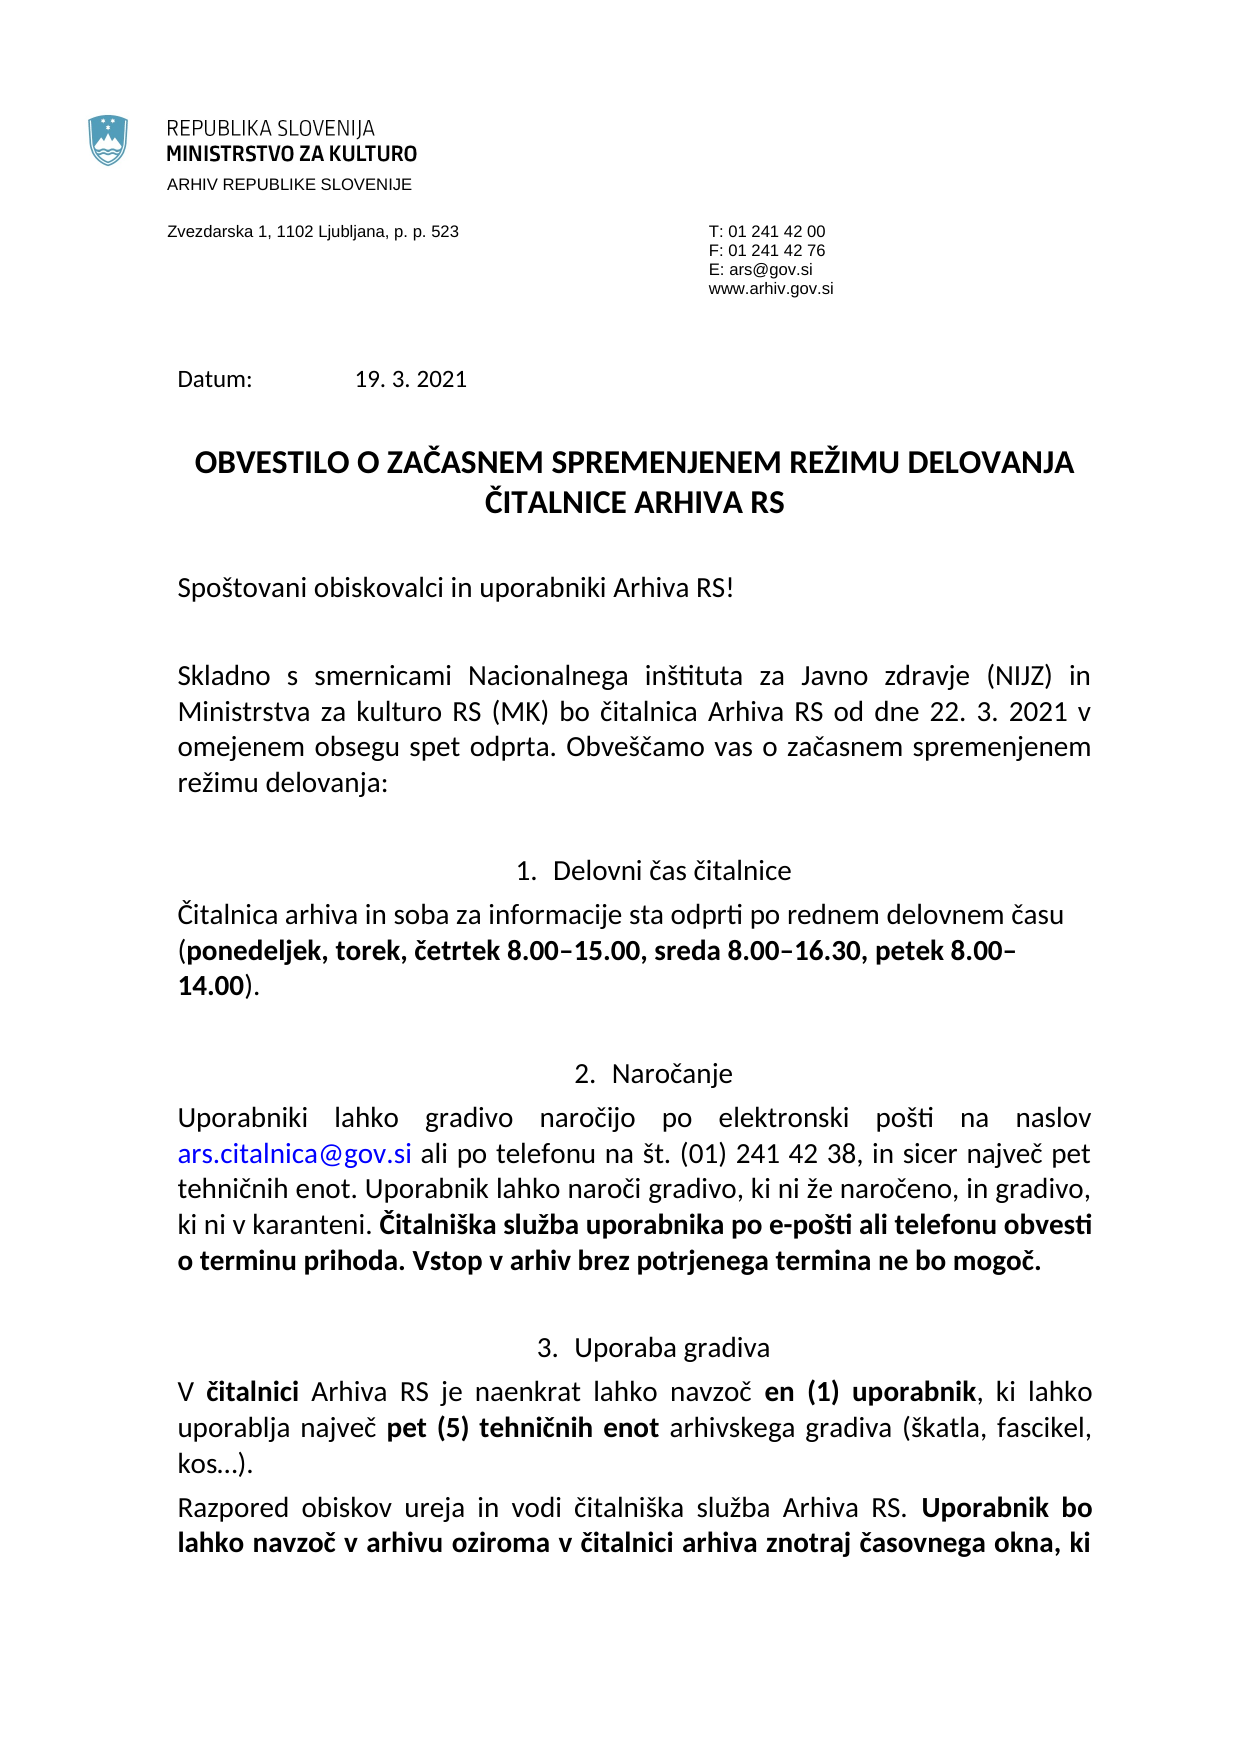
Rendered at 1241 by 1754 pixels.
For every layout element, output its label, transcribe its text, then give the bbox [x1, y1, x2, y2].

text Skladno s smernicami Nacionalnega inštituta za Javno zdravje (NIJZ) in Ministrstva za kulturo RS (MK) bo čitalnica Arhiva RS od dne 22. 3. 2021 v omejenem obsegu spet odprta. Obveščamo vas o začasnem spremenjenem režimu delovanja: [177, 657, 1093, 800]
text Uporabniki lahko gradivo naročijo po elektronski pošti na naslov ars.citalnica@gov.si ali po telefonu na št. (01) 241 42 38, in sicer največ pet tehničnih enot. Uporabnik lahko naroči gradivo, ki ni že naročeno, in gradivo, ki ni v karanteni. Čitalniška služba uporabnika po e-pošti ali telefonu obvesti o terminu prihoda. Vstop v arhiv brez potrjenega termina ne bo mogoč. [177, 1099, 1093, 1277]
text V čitalnici Arhiva RS je naenkrat lahko navzoč en (1) uporabnik, ki lahko uporablja največ pet (5) tehničnih enot arhivskega gradiva (škatla, fascikel, kos…). [177, 1373, 1093, 1480]
text OBVESTILO O ZAČASNEM SPREMENJENEM REŽIMU DELOVANJA ČITALNICE ARHIVA RS [177, 441, 1093, 522]
picture [73, 103, 429, 175]
list Uporaba gradiva [215, 1329, 1093, 1365]
list Naročanje [215, 1055, 1093, 1091]
text Datum: 19. 3. 2021 [177, 363, 1093, 393]
text Spoštovani obiskovalci in uporabniki Arhiva RS! [177, 569, 1093, 605]
text Čitalnica arhiva in soba za informacije sta odprti po rednem delovnem času (ponedeljek, torek, četrtek 8.00–15.00, sreda 8.00–16.30, petek 8.00–14.00). [177, 896, 1093, 1003]
list Delovni čas čitalnice [215, 852, 1093, 888]
